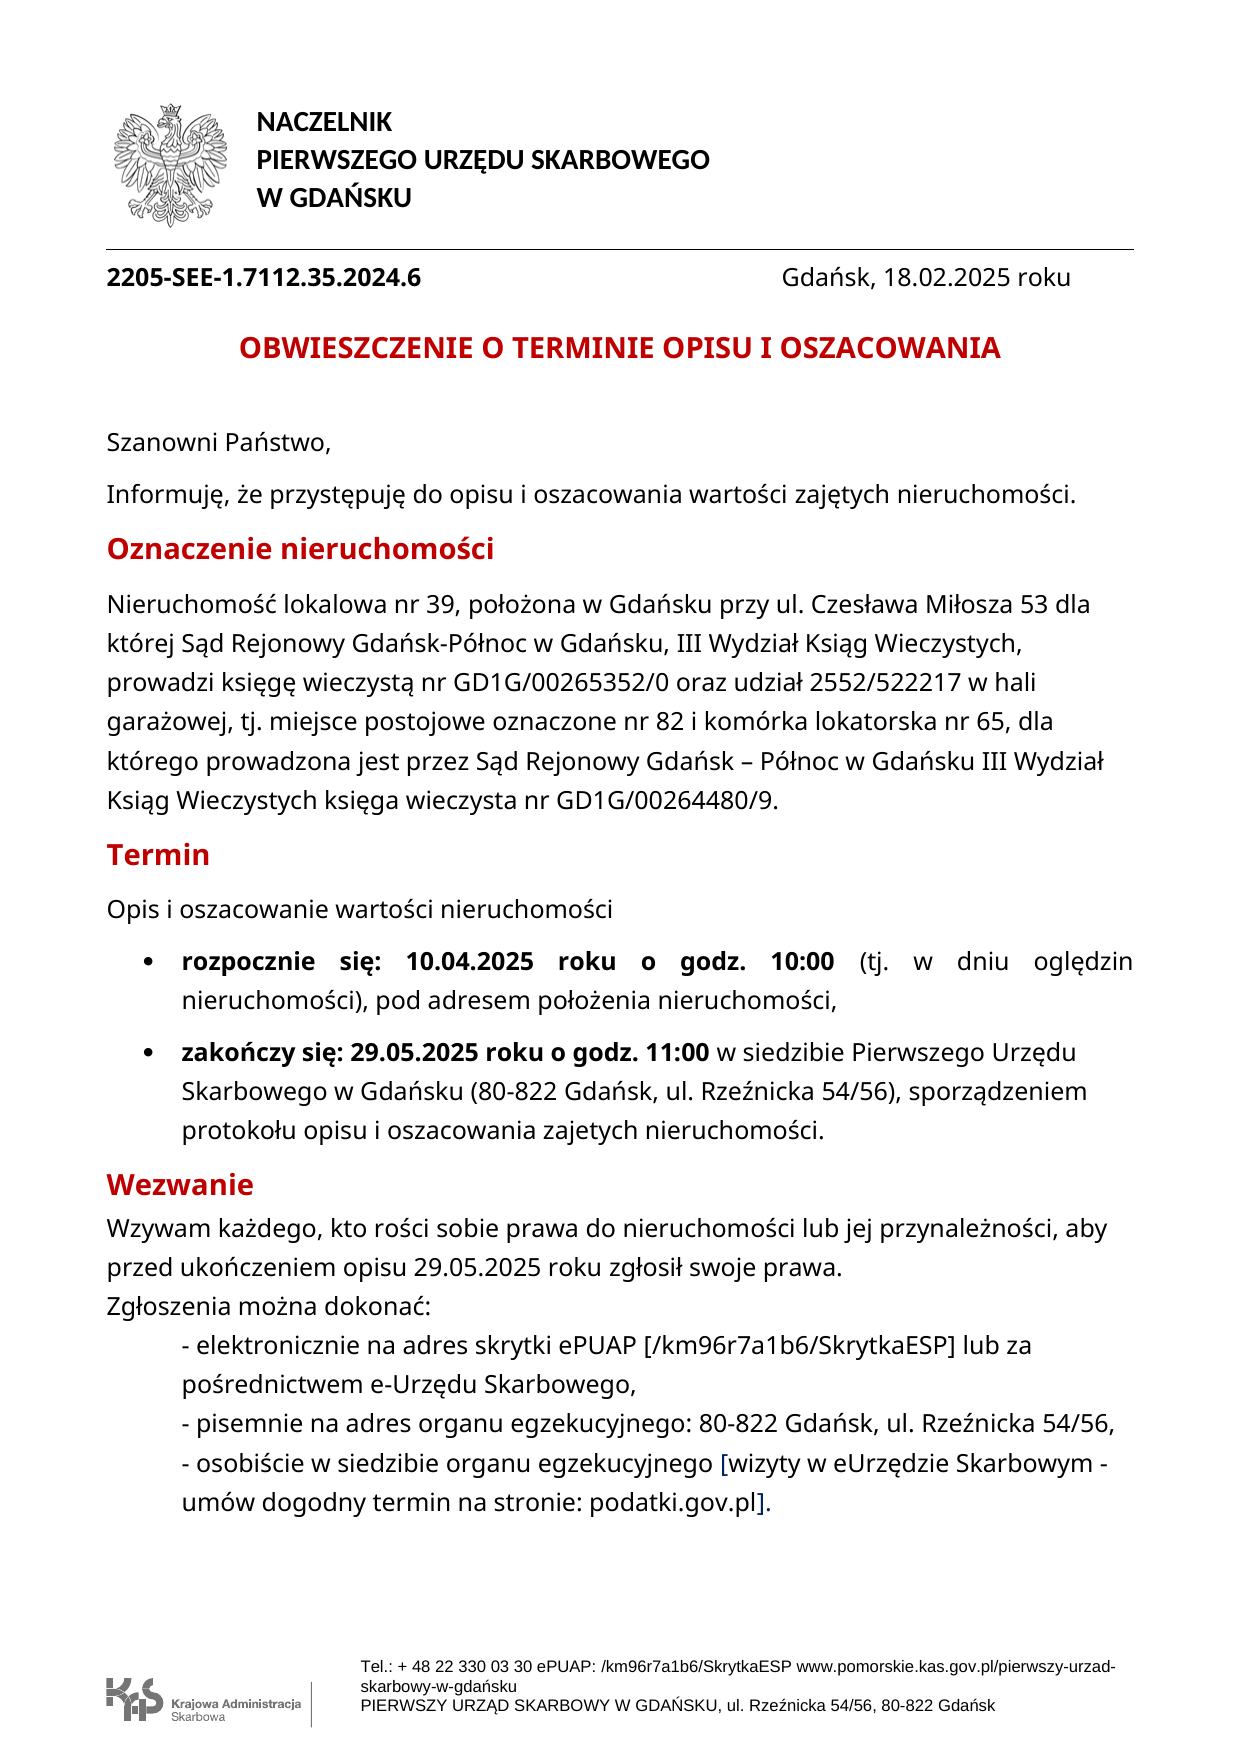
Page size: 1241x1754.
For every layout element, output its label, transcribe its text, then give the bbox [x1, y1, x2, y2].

text Wezwanie [106, 1164, 1134, 1204]
text 2205-SEE-1.7112.35.2024.6 Gdańsk, 18.02.2025 roku [106, 259, 1134, 294]
text - osobiście w siedzibie organu egzekucyjnego [wizyty w eUrzędzie Skarbowym - umów dogodny termin na stronie: podatki.gov.pl]. [181, 1445, 1134, 1518]
text Informuję, że przystępuję do opisu i oszacowania wartości zajętych nieruchomości. [106, 477, 1134, 511]
text - elektronicznie na adres skrytki ePUAP [/km96r7a1b6/SkrytkaESP] lub za pośrednictwem e-Urzędu Skarbowego, [181, 1328, 1134, 1401]
text Opis i oszacowanie wartości nieruchomości [106, 892, 1134, 926]
text Termin [106, 834, 1134, 874]
text Szanowni Państwo, [106, 425, 1134, 459]
text - pisemnie na adres organu egzekucyjnego: 80-822 Gdańsk, ul. Rzeźnicka 54/56, [181, 1406, 1134, 1440]
picture [114, 103, 227, 228]
text OBWIESZCZENIE O TERMINIE OPISU I OSZACOWANIA [106, 328, 1134, 367]
list rozpocznie się: 10.04.2025 roku o godz. 10:00 (tj. w dniu oględzin nieruchomości), pod adresem położenia nieruchomości, [144, 944, 1134, 1017]
text Wzywam każdego, kto rości sobie prawa do nieruchomości lub jej przynależności, aby przed ukończeniem opisu 29.05.2025 roku zgłosił swoje prawa. [106, 1210, 1134, 1283]
text Zgłoszenia można dokonać: [106, 1288, 1134, 1323]
text Nieruchomość lokalowa nr 39, położona w Gdańsku przy ul. Czesława Miłosza 53 dla której Sąd Rejonowy Gdańsk-Północ w Gdańsku, III Wydział Ksiąg Wieczystych, prowadzi księgę wieczystą nr GD1G/00265352/0 oraz udział 2552/522217 w hali garażowej, tj. miejsce postojowe oznaczone nr 82 i komórka lokatorska nr 65, dla którego prowadzona jest przez Sąd Rejonowy Gdańsk – Północ w Gdańsku III Wydział Ksiąg Wieczystych księga wieczysta nr GD1G/00264480/9. [106, 586, 1134, 816]
list zakończy się: 29.05.2025 roku o godz. 11:00 w siedzibie Pierwszego Urzędu Skarbowego w Gdańsku (80-822 Gdańsk, ul. Rzeźnicka 54/56), sporządzeniem protokołu opisu i oszacowania zajetych nieruchomości. [144, 1034, 1134, 1147]
text Oznaczenie nieruchomości [106, 528, 1134, 568]
